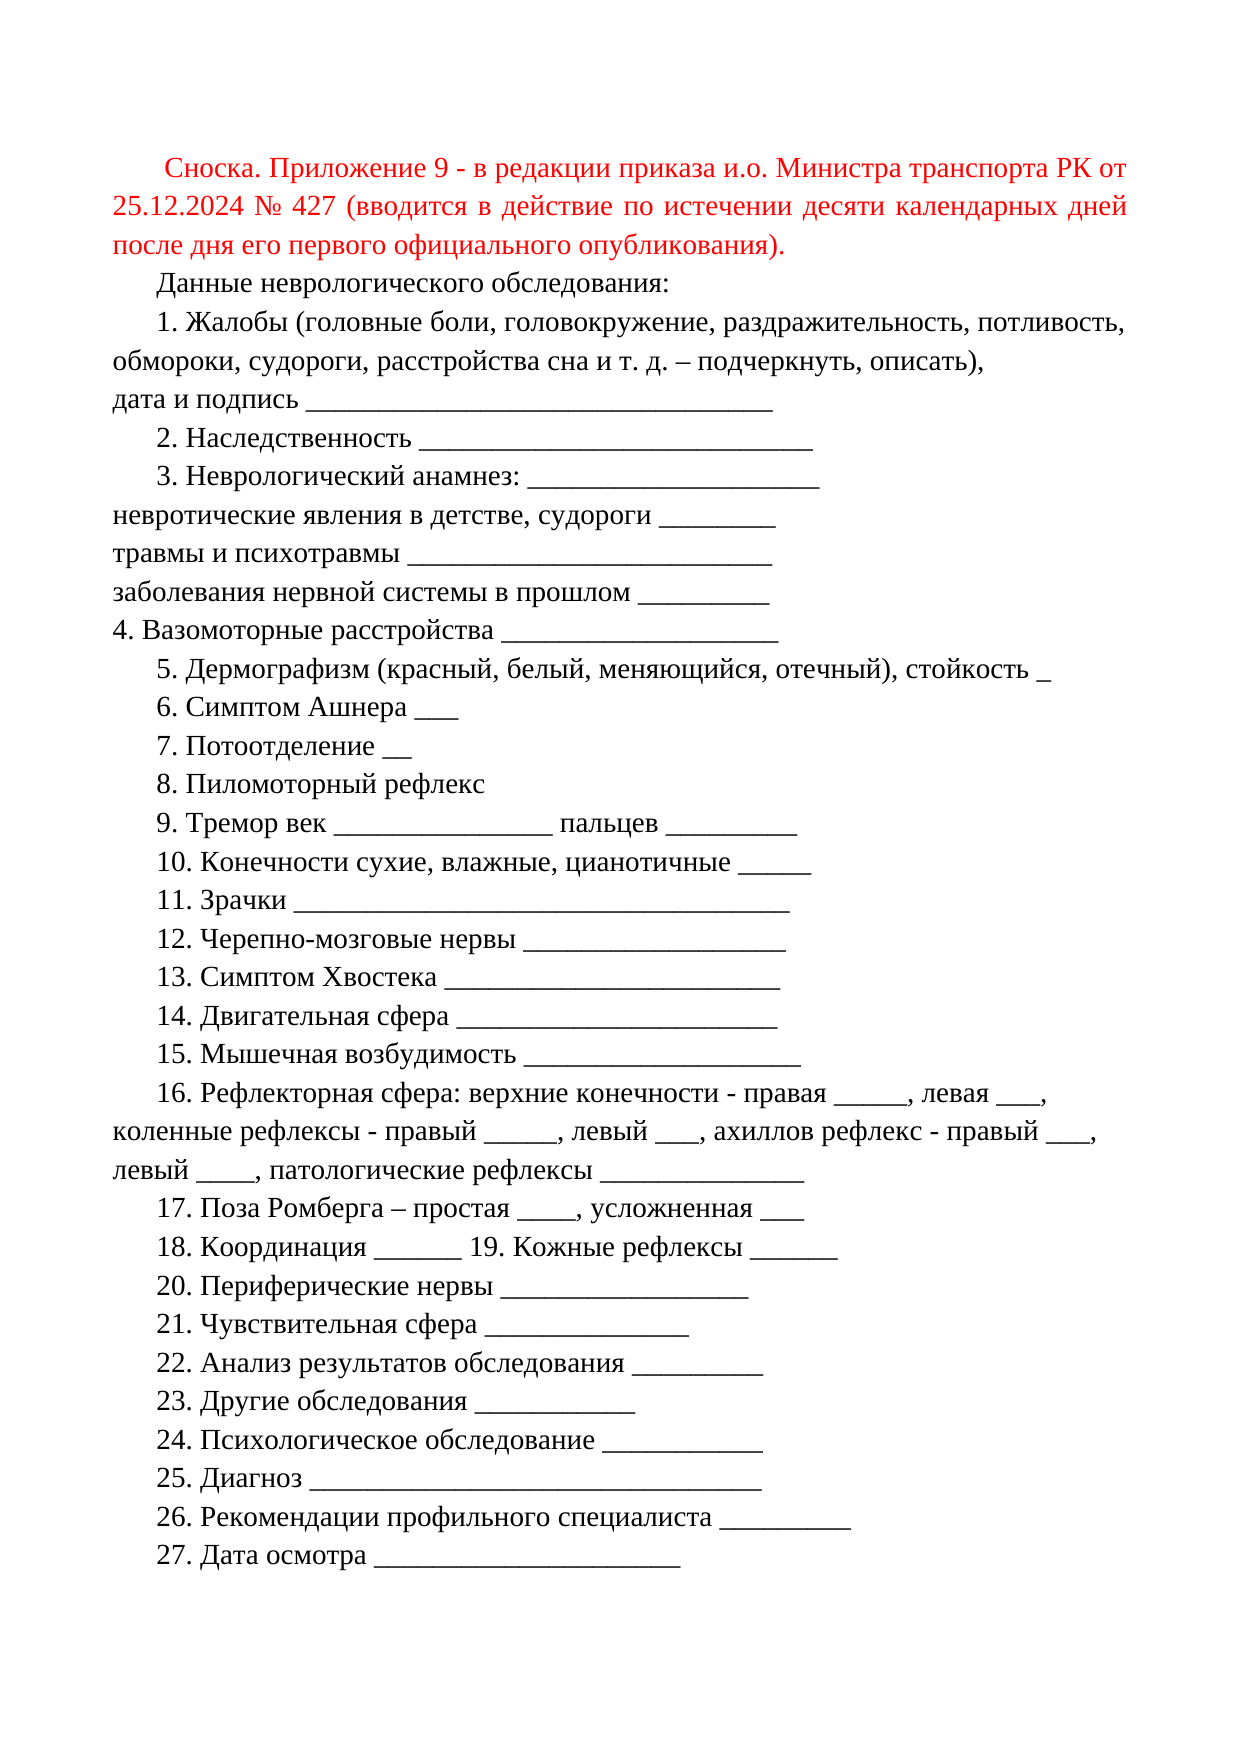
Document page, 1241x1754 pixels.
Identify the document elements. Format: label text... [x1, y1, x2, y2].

text 1. Жалобы (головные боли, головокружение, раздражительность, потливость, [112, 304, 1128, 338]
text 14. Двигательная сфера ______________________ [112, 998, 1128, 1031]
text 24. Психологическое обследование ___________ [112, 1422, 1128, 1455]
text невротические явления в детстве, судороги ________ [112, 497, 1128, 530]
text травмы и психотравмы _________________________ [112, 535, 1128, 569]
text 5. Дермографизм (красный, белый, меняющийся, отечный), стойкость _ [112, 651, 1128, 684]
text 22. Анализ результатов обследования _________ [112, 1345, 1128, 1378]
text 16. Рефлекторная сфера: верхние конечности - правая _____, левая ___, [112, 1075, 1128, 1108]
text 7. Потоотделение __ [112, 728, 1128, 762]
text 27. Дата осмотра _____________________ [112, 1537, 1128, 1571]
text левый ____, патологические рефлексы ______________ [112, 1152, 1128, 1186]
text 23. Другие обследования ___________ [112, 1383, 1128, 1417]
text 10. Конечности сухие, влажные, цианотичные _____ [112, 844, 1128, 877]
text 26. Рекомендации профильного специалиста _________ [112, 1499, 1128, 1532]
text коленные рефлексы - правый _____, левый ___, ахиллов рефлекс - правый ___, [112, 1113, 1128, 1147]
text 13. Симптом Хвостека _______________________ [112, 959, 1128, 993]
text 21. Чувствительная сфера ______________ [112, 1306, 1128, 1340]
text 12. Черепно-мозговые нервы __________________ [112, 921, 1128, 954]
text 25. Диагноз _______________________________ [112, 1460, 1128, 1494]
text дата и подпись ________________________________ [112, 381, 1128, 415]
text 4. Вазомоторные расстройства ___________________ [112, 612, 1128, 646]
text 2. Наследственность ___________________________ [112, 420, 1128, 453]
text заболевания нервной системы в прошлом _________ [112, 574, 1128, 607]
text Данные неврологического обследования: [112, 266, 1128, 299]
text 20. Периферические нервы _________________ [112, 1268, 1128, 1301]
text 3. Неврологический анамнез: ____________________ [112, 458, 1128, 492]
text Сноска. Приложение 9 - в редакции приказа и.о. Министра транспорта РК от 25.12.2024 № 427 (вводится в действие по истечении десяти календарных дней после дня его первого официального опубликования). [112, 150, 1128, 261]
text 15. Мышечная возбудимость ___________________ [112, 1036, 1128, 1070]
text 11. Зрачки __________________________________ [112, 882, 1128, 916]
text 6. Симптом Ашнера ___ [112, 689, 1128, 723]
text 9. Тремор век _______________ пальцев _________ [112, 805, 1128, 839]
text 8. Пиломоторный рефлекс [112, 767, 1128, 800]
text 17. Поза Ромберга – простая ____, усложненная ___ [112, 1191, 1128, 1224]
text обмороки, судороги, расстройства сна и т. д. – подчеркнуть, описать), [112, 343, 1128, 376]
text 18. Координация ______ 19. Кожные рефлексы ______ [112, 1229, 1128, 1263]
